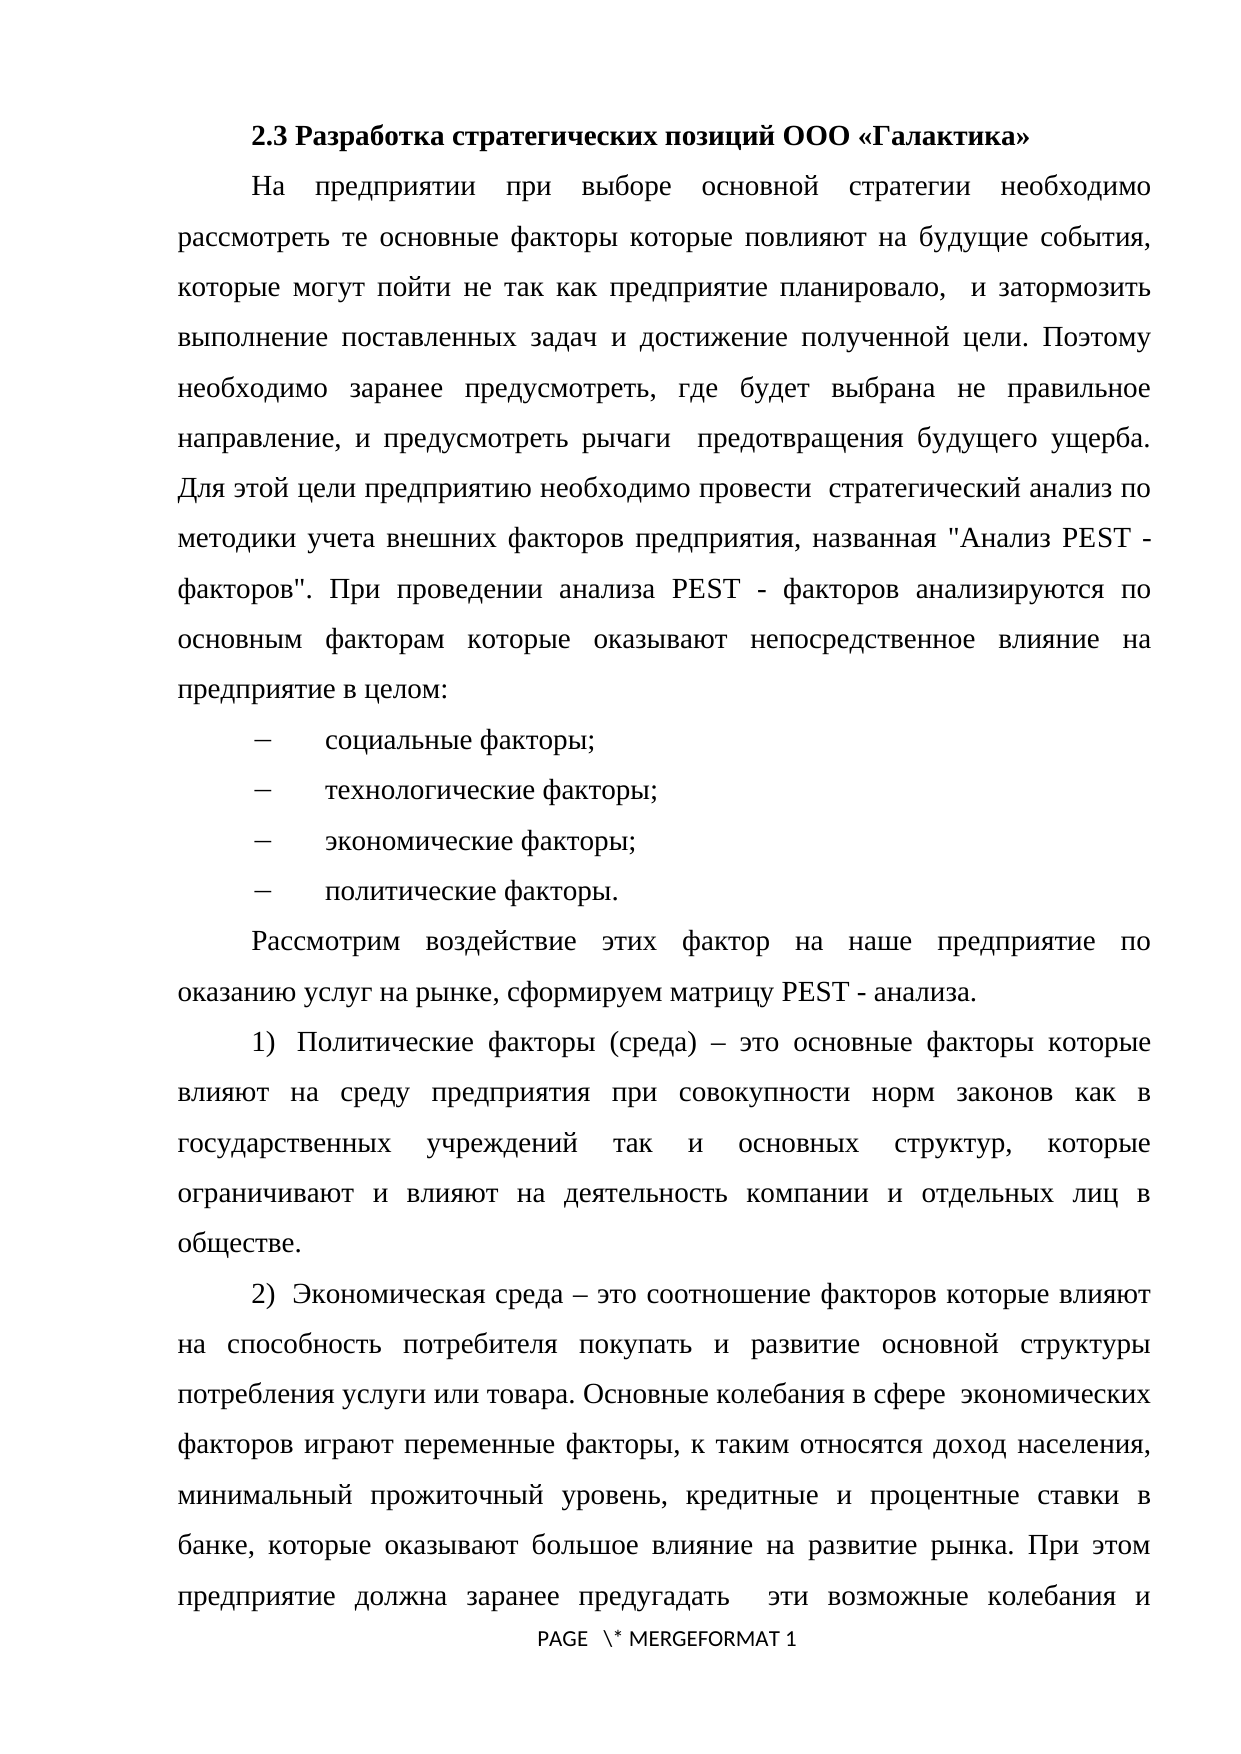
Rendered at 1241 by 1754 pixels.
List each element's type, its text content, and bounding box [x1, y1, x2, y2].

text Рассмотрим воздействие этих фактор на наше предприятие по оказанию услуг на рынке, сформируем матрицу РЕSТ - анализа. [177, 923, 1152, 1007]
list социальные факторы; [177, 722, 1152, 756]
list экономические факторы; [177, 823, 1152, 856]
list политические факторы. [177, 873, 1152, 907]
text На предприятии при выборе основной стратегии необходимо рассмотреть те основные факторы которые повлияют на будущие события, которые могут пойти не так как предприятие планировало, и затормозить выполнение поставленных задач и достижение полученной цели. Поэтому необходимо заранее предусмотреть, где будет выбрана не правильное направление, и предусмотреть рычаги предотвращения будущего ущерба. Для этой цели предприятию необходимо провести стратегический анализ по методики учета внешних факторов предприятия, названная "Анализ РЕSТ - факторов". При проведении анализа РЕSТ - факторов анализируются по основным факторам которые оказывают непосредственное влияние на предприятие в целом: [177, 168, 1152, 705]
text 2.3 Разработка стратегических позиций ООО «Галактика» [177, 118, 1152, 152]
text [177, 1276, 1152, 1611]
list технологические факторы; [177, 772, 1152, 806]
text 1) Политические факторы (среда) – это основные факторы которые влияют на среду предприятия при совокупности норм законов как в государственных учреждений так и основных структур, которые ограничивают и влияют на деятельность компании и отдельных лиц в обществе. [177, 1024, 1152, 1259]
